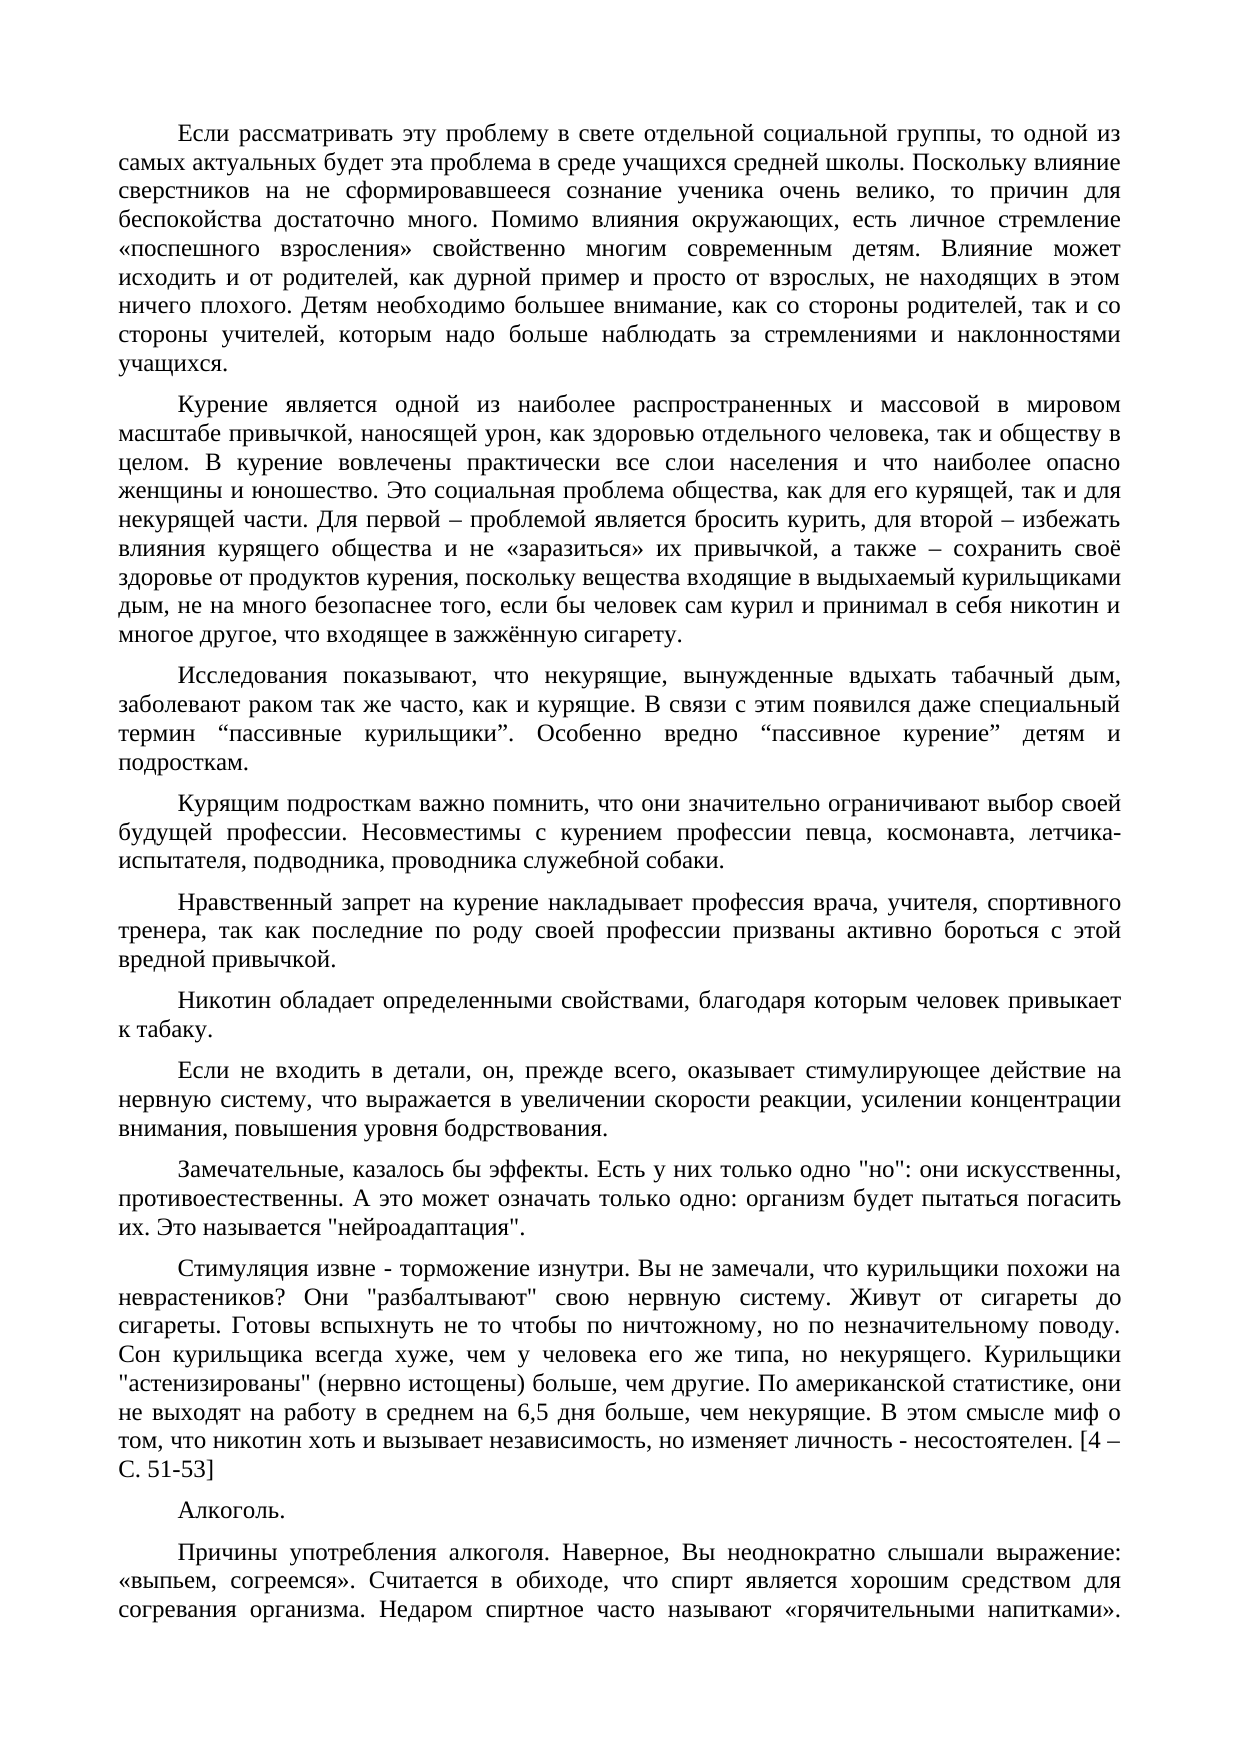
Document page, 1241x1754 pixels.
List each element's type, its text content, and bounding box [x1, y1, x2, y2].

text Курящим подросткам важно помнить, что они значительно ограничивают выбор своей будущей профессии. Несовместимы с курением профессии певца, космонавта, летчика-испытателя, подводника, проводника служебной собаки. [118, 788, 1122, 874]
text Курение является одной из наиболее распространенных и массовой в мировом масштабе привычкой, наносящей урон, как здоровью отдельного человека, так и обществу в целом. В курение вовлечены практически все слои населения и что наиболее опасно женщины и юношество. Это социальная проблема общества, как для его курящей, так и для некурящей части. Для первой – проблемой является бросить курить, для второй – избежать влияния курящего общества и не «заразиться» их привычкой, а также – сохранить своё здоровье от продуктов курения, поскольку вещества входящие в выдыхаемый курильщиками дым, не на много безопаснее того, если бы человек сам курил и принимал в себя никотин и многое другое, что входящее в зажжённую сигарету. [118, 389, 1122, 648]
text Никотин обладает определенными свойствами, благодаря которым человек привыкает к табаку. [118, 986, 1122, 1043]
text Исследования показывают, что некурящие, вынужденные вдыхать табачный дым, заболевают раком так же часто, как и курящие. В связи с этим появился даже специальный термин “пассивные курильщики”. Особенно вредно “пассивное курение” детям и подросткам. [118, 661, 1122, 776]
text Замечательные, казалось бы эффекты. Есть у них только одно "но": они искусственны, противоестественны. А это может означать только одно: организм будет пытаться погасить их. Это называется "нейроадаптация". [118, 1154, 1122, 1241]
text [118, 1537, 1122, 1623]
text Алкоголь. [118, 1496, 1122, 1524]
text Стимуляция извне - торможение изнутри. Вы не замечали, что курильщики похожи на неврастеников? Они "разбалтывают" свою нервную систему. Живут от сигареты до сигареты. Готовы вспыхнуть не то чтобы по ничтожному, но по незначительному поводу. Сон курильщика всегда хуже, чем у человека его же типа, но некурящего. Курильщики "астенизированы" (нервно истощены) больше, чем другие. По американской статистике, они не выходят на работу в среднем на 6,5 дня больше, чем некурящие. В этом смысле миф о том, что никотин хоть и вызывает независимость, но изменяет личность - несостоятелен. [4 – C. 51-53] [118, 1253, 1122, 1483]
text Нравственный запрет на курение накладывает профессия врача, учителя, спортивного тренера, так как последние по роду своей профессии призваны активно бороться с этой вредной привычкой. [118, 887, 1122, 973]
text Если не входить в детали, он, прежде всего, оказывает стимулирующее действие на нервную систему, что выражается в увеличении скорости реакции, усилении концентрации внимания, повышения уровня бодрствования. [118, 1056, 1122, 1142]
text Если рассматривать эту проблему в свете отдельной социальной группы, то одной из самых актуальных будет эта проблема в среде учащихся средней школы. Поскольку влияние сверстников на не сформировавшееся сознание ученика очень велико, то причин для беспокойства достаточно много. Помимо влияния окружающих, есть личное стремление «поспешного взросления» свойственно многим современным детям. Влияние может исходить и от родителей, как дурной пример и просто от взрослых, не находящих в этом ничего плохого. Детям необходимо большее внимание, как со стороны родителей, так и со стороны учителей, которым надо больше наблюдать за стремлениями и наклонностями учащихся. [118, 118, 1122, 377]
